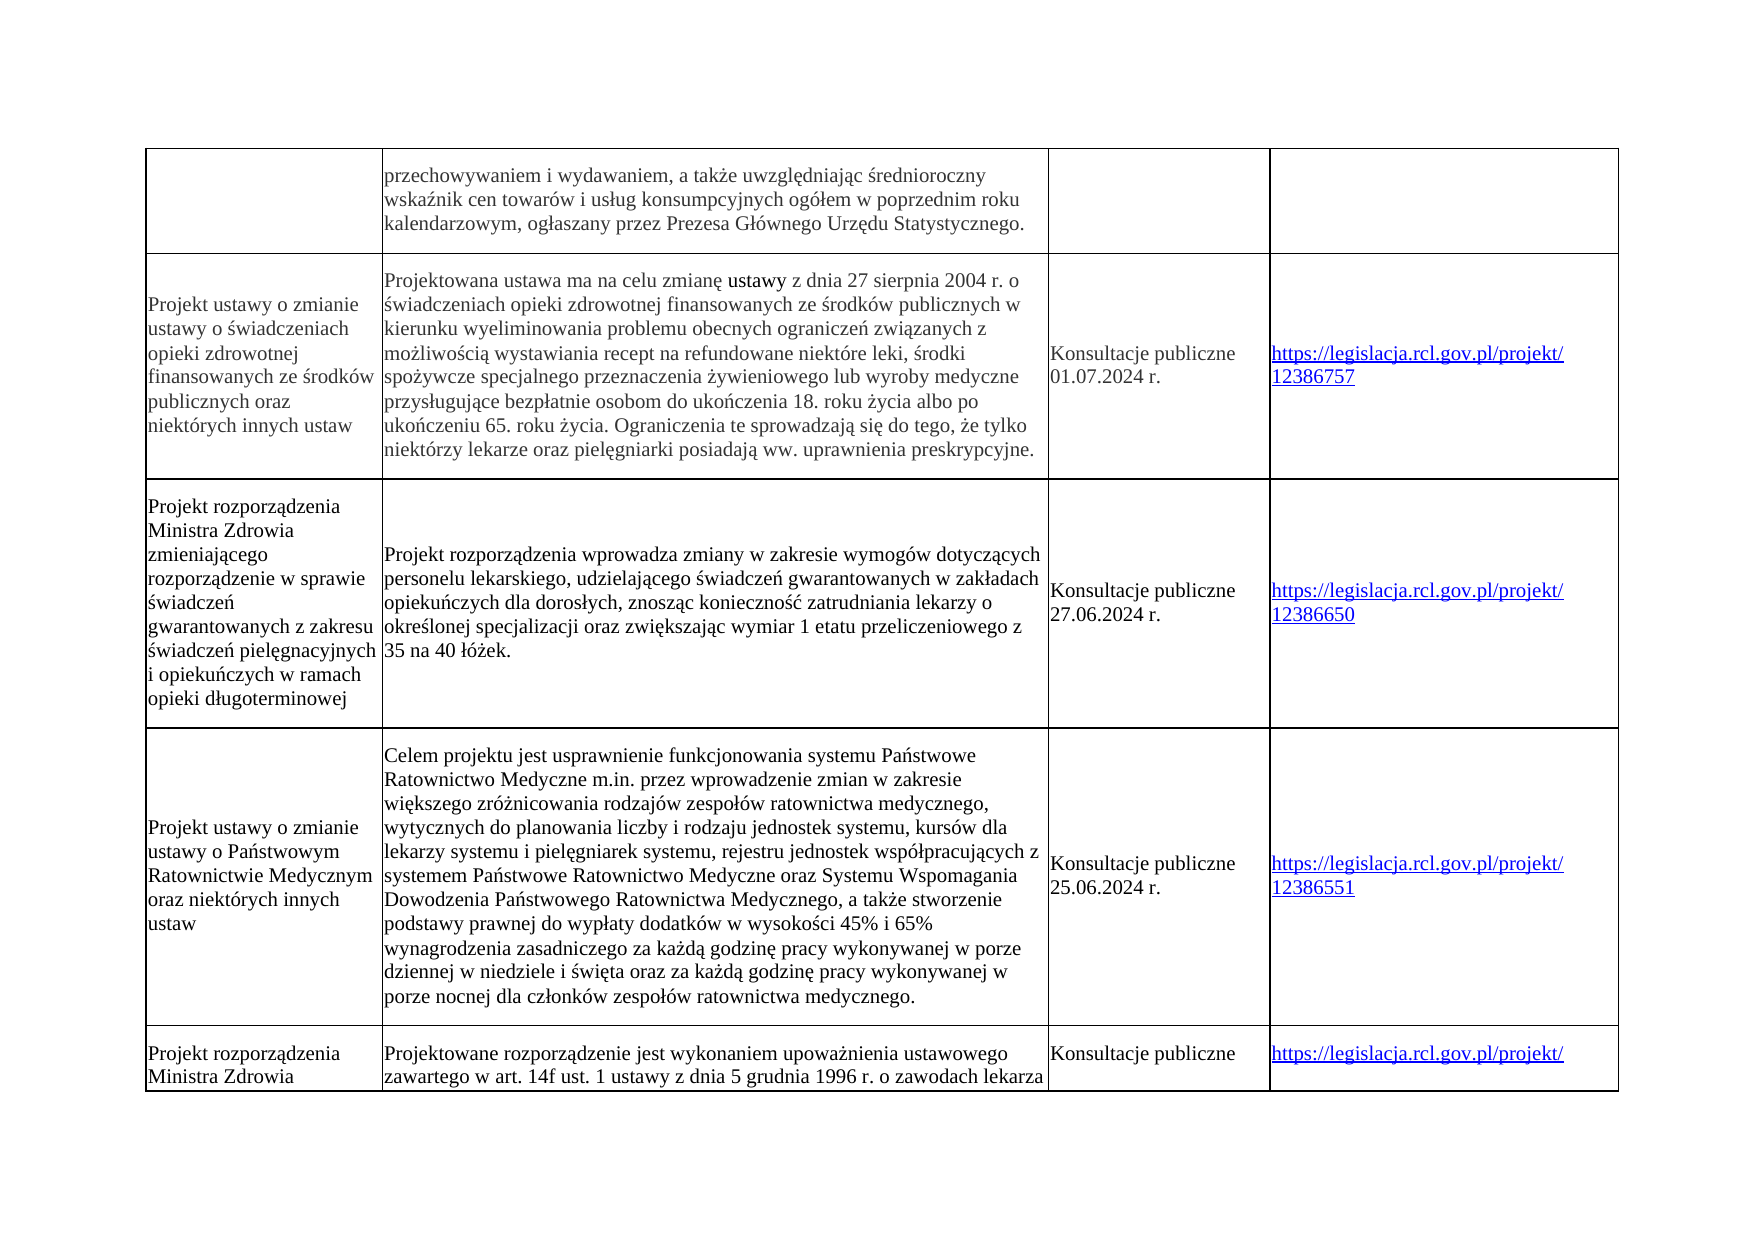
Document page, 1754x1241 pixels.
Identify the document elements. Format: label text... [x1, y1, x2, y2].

table_cell Konsultacje publiczne 27.06.2024 r. [1049, 480, 1269, 727]
table_cell Projekt rozporządzenia Ministra Zdrowia zmieniającego rozporządzenie w sprawie świadczeń gwarantowanych z zakresu świadczeń pielęgnacyjnych i opiekuńczych w ramach opieki długoterminowej [147, 480, 382, 727]
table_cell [147, 149, 382, 253]
table_cell https://legislacja.rcl.gov.pl/projekt/12386650 [1271, 480, 1618, 727]
table_cell Projekt ustawy o zmianie ustawy o Państwowym Ratownictwie Medycznym oraz niektórych innych ustaw [147, 729, 382, 1025]
table_cell https://legislacja.rcl.gov.pl/projekt/12386551 [1271, 729, 1618, 1025]
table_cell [147, 1026, 382, 1090]
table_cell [1271, 149, 1618, 253]
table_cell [1049, 1026, 1269, 1090]
table_cell Projekt ustawy o zmianie ustawy o świadczeniach opieki zdrowotnej finansowanych ze środków publicznych oraz niektórych innych ustaw [147, 254, 382, 478]
table_cell Projekt rozporządzenia wprowadza zmiany w zakresie wymogów dotyczących personelu lekarskiego, udzielającego świadczeń gwarantowanych w zakładach opiekuńczych dla dorosłych, znosząc konieczność zatrudniania lekarzy o określonej specjalizacji oraz zwiększając wymiar 1 etatu przeliczeniowego z 35 na 40 łóżek. [383, 480, 1048, 727]
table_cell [383, 1026, 1048, 1090]
table_cell Celem projektu jest usprawnienie funkcjonowania systemu Państwowe Ratownictwo Medyczne m.in. przez wprowadzenie zmian w zakresie większego zróżnicowania rodzajów zespołów ratownictwa medycznego, wytycznych do planowania liczby i rodzaju jednostek systemu, kursów dla lekarzy systemu i pielęgniarek systemu, rejestru jednostek współpracujących z systemem Państwowe Ratownictwo Medyczne oraz Systemu Wspomagania Dowodzenia Państwowego Ratownictwa Medycznego, a także stworzenie podstawy prawnej do wypłaty dodatków w wysokości 45% i 65% wynagrodzenia zasadniczego za każdą godzinę pracy wykonywanej w porze dziennej w niedziele i święta oraz za każdą godzinę pracy wykonywanej w porze nocnej dla członków zespołów ratownictwa medycznego. [383, 729, 1048, 1025]
table_cell Konsultacje publiczne 25.06.2024 r. [1049, 729, 1269, 1025]
table_cell Projektowana ustawa ma na celu zmianę ustawy z dnia 27 sierpnia 2004 r. o świadczeniach opieki zdrowotnej finansowanych ze środków publicznych w kierunku wyeliminowania problemu obecnych ograniczeń związanych z możliwością wystawiania recept na refundowane niektóre leki, środki spożywcze specjalnego przeznaczenia żywieniowego lub wyroby medyczne przysługujące bezpłatnie osobom do ukończenia 18. roku życia albo po ukończeniu 65. roku życia. Ograniczenia te sprowadzają się do tego, że tylko niektórzy lekarze oraz pielęgniarki posiadają ww. uprawnienia preskrypcyjne. [383, 254, 1048, 478]
table_cell Konsultacje publiczne 01.07.2024 r. [1049, 254, 1269, 478]
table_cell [1271, 1026, 1618, 1090]
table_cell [1049, 149, 1269, 253]
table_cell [383, 149, 1048, 253]
table_cell https://legislacja.rcl.gov.pl/projekt/12386757 [1271, 254, 1618, 478]
